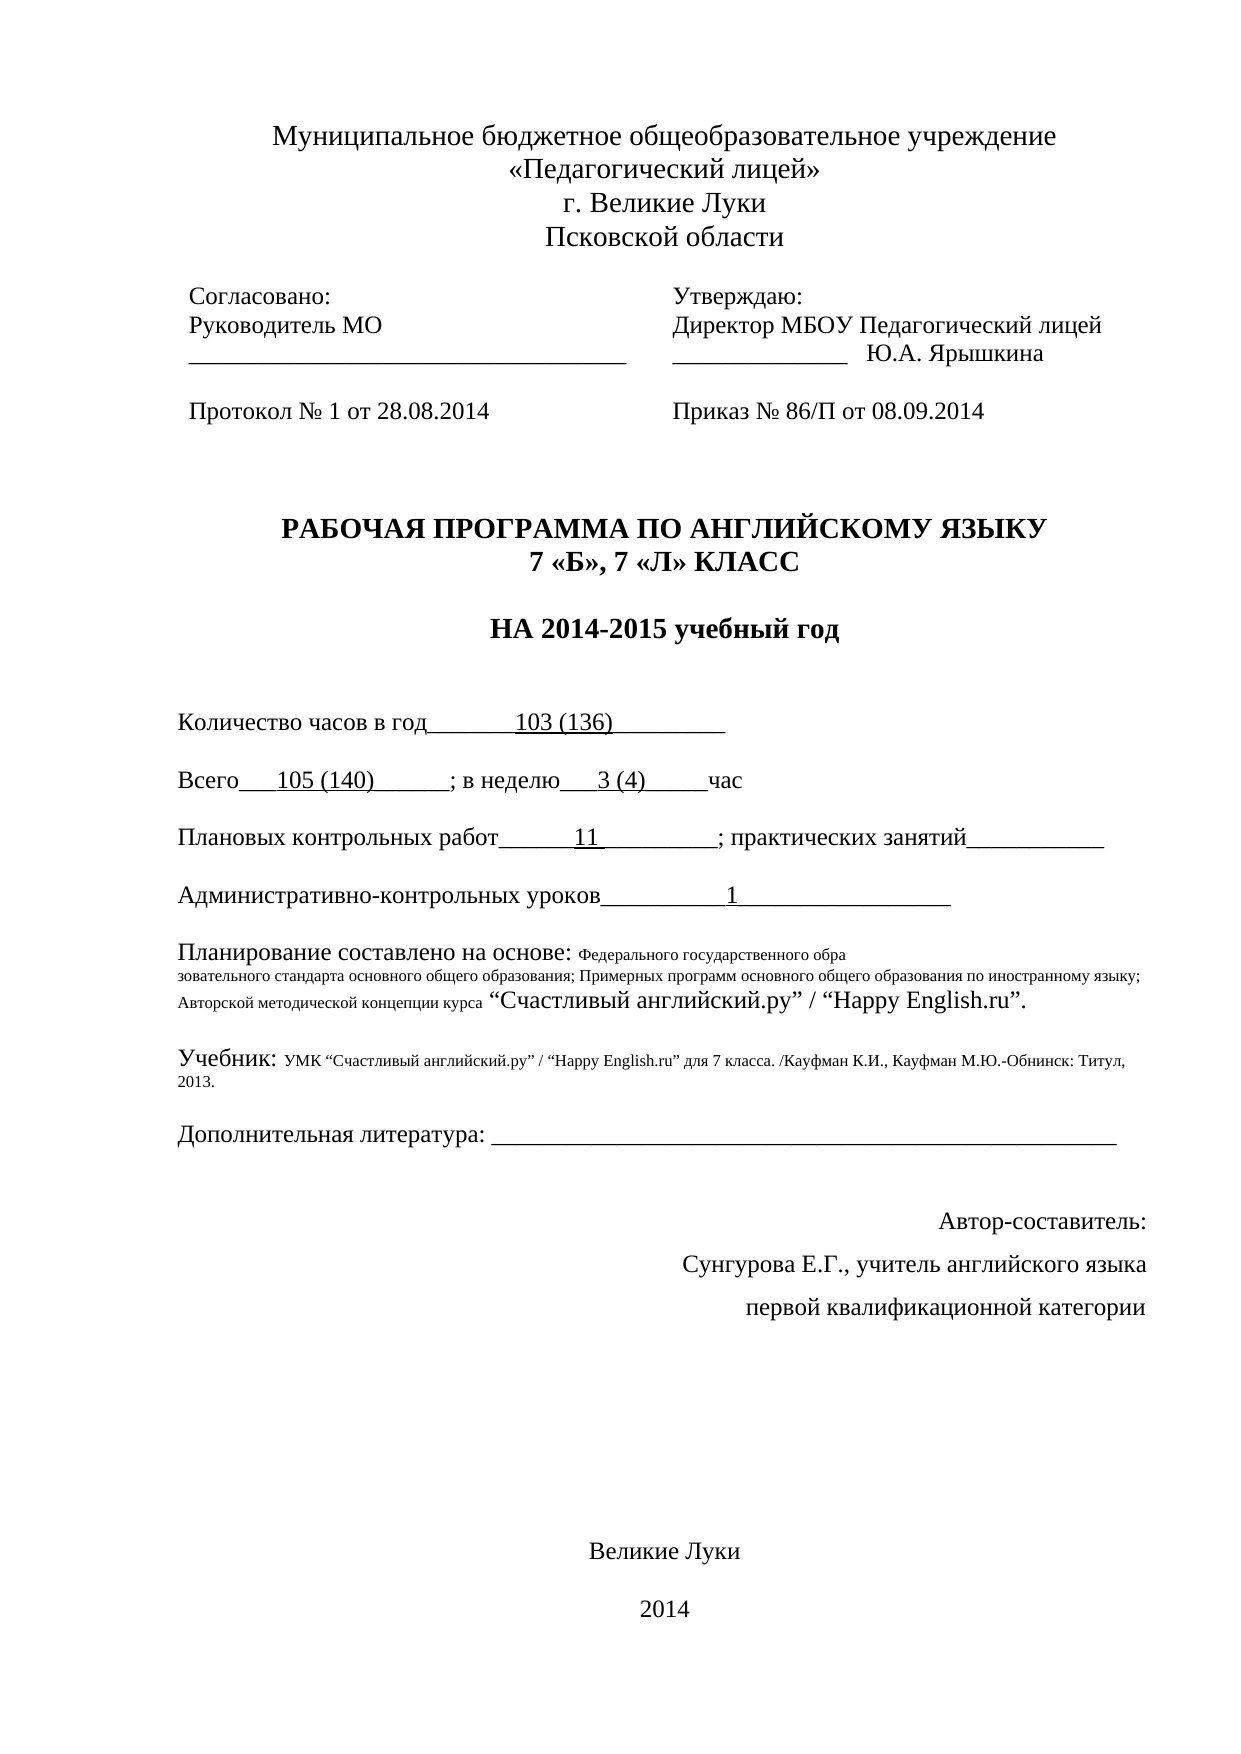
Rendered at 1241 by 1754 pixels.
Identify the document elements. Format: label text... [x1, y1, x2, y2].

text 7 «Б», 7 «Л» КЛАСС [177, 544, 1152, 578]
text зовательного стандарта основного общего образования; Примерных программ основного общего образования по иностранному языку; Авторской методической концепции курса “Счастливый английский.ру” / “Happy English.ru”. [177, 966, 1152, 1014]
text НА 2014-2015 учебный год [177, 612, 1152, 645]
text «Педагогический лицей» [177, 152, 1152, 185]
text 2014 [177, 1594, 1152, 1623]
text Великие Луки [177, 1536, 1152, 1565]
text Псковской области [177, 219, 1152, 252]
text Количество часов в год_______103 (136)_________ [177, 707, 1152, 736]
text РАБОЧАЯ ПРОГРАММА ПО АНГЛИЙСКОМУ ЯЗЫКУ [177, 511, 1152, 544]
text Административно-контрольных уроков__________1_________________ [177, 880, 1152, 909]
text г. Великие Луки [177, 185, 1152, 219]
table_header Согласовано: Руководитель МО ___________________________________ Протокол № 1 от 28.08.2014 [177, 281, 661, 425]
table_header Утверждаю: Директор МБОУ Педагогический лицей ______________ Ю.А. Ярышкина Приказ № 86/П от 08.09.2014 [661, 281, 1145, 425]
text Учебник: УМК “Счастливый английский.ру” / “Happy English.ru” для 7 класса. /Кауфман К.И., Кауфман М.Ю.-Обнинск: Титул, 2013. [177, 1043, 1152, 1091]
text Всего___105 (140)______; в неделю___3 (4)_____час [177, 765, 1152, 794]
text Муниципальное бюджетное общеобразовательное учреждение [177, 118, 1152, 152]
text первой квалификационной категории [177, 1292, 1152, 1321]
text Автор-составитель: [177, 1206, 1152, 1234]
text Планирование составлено на основе: Федерального государственного обра [177, 937, 1152, 966]
text Плановых контрольных работ______11 _________; практических занятий___________ [177, 822, 1152, 851]
text Сунгурова Е.Г., учитель английского языка [177, 1249, 1152, 1278]
text Дополнительная литература: __________________________________________________ [177, 1119, 1152, 1148]
